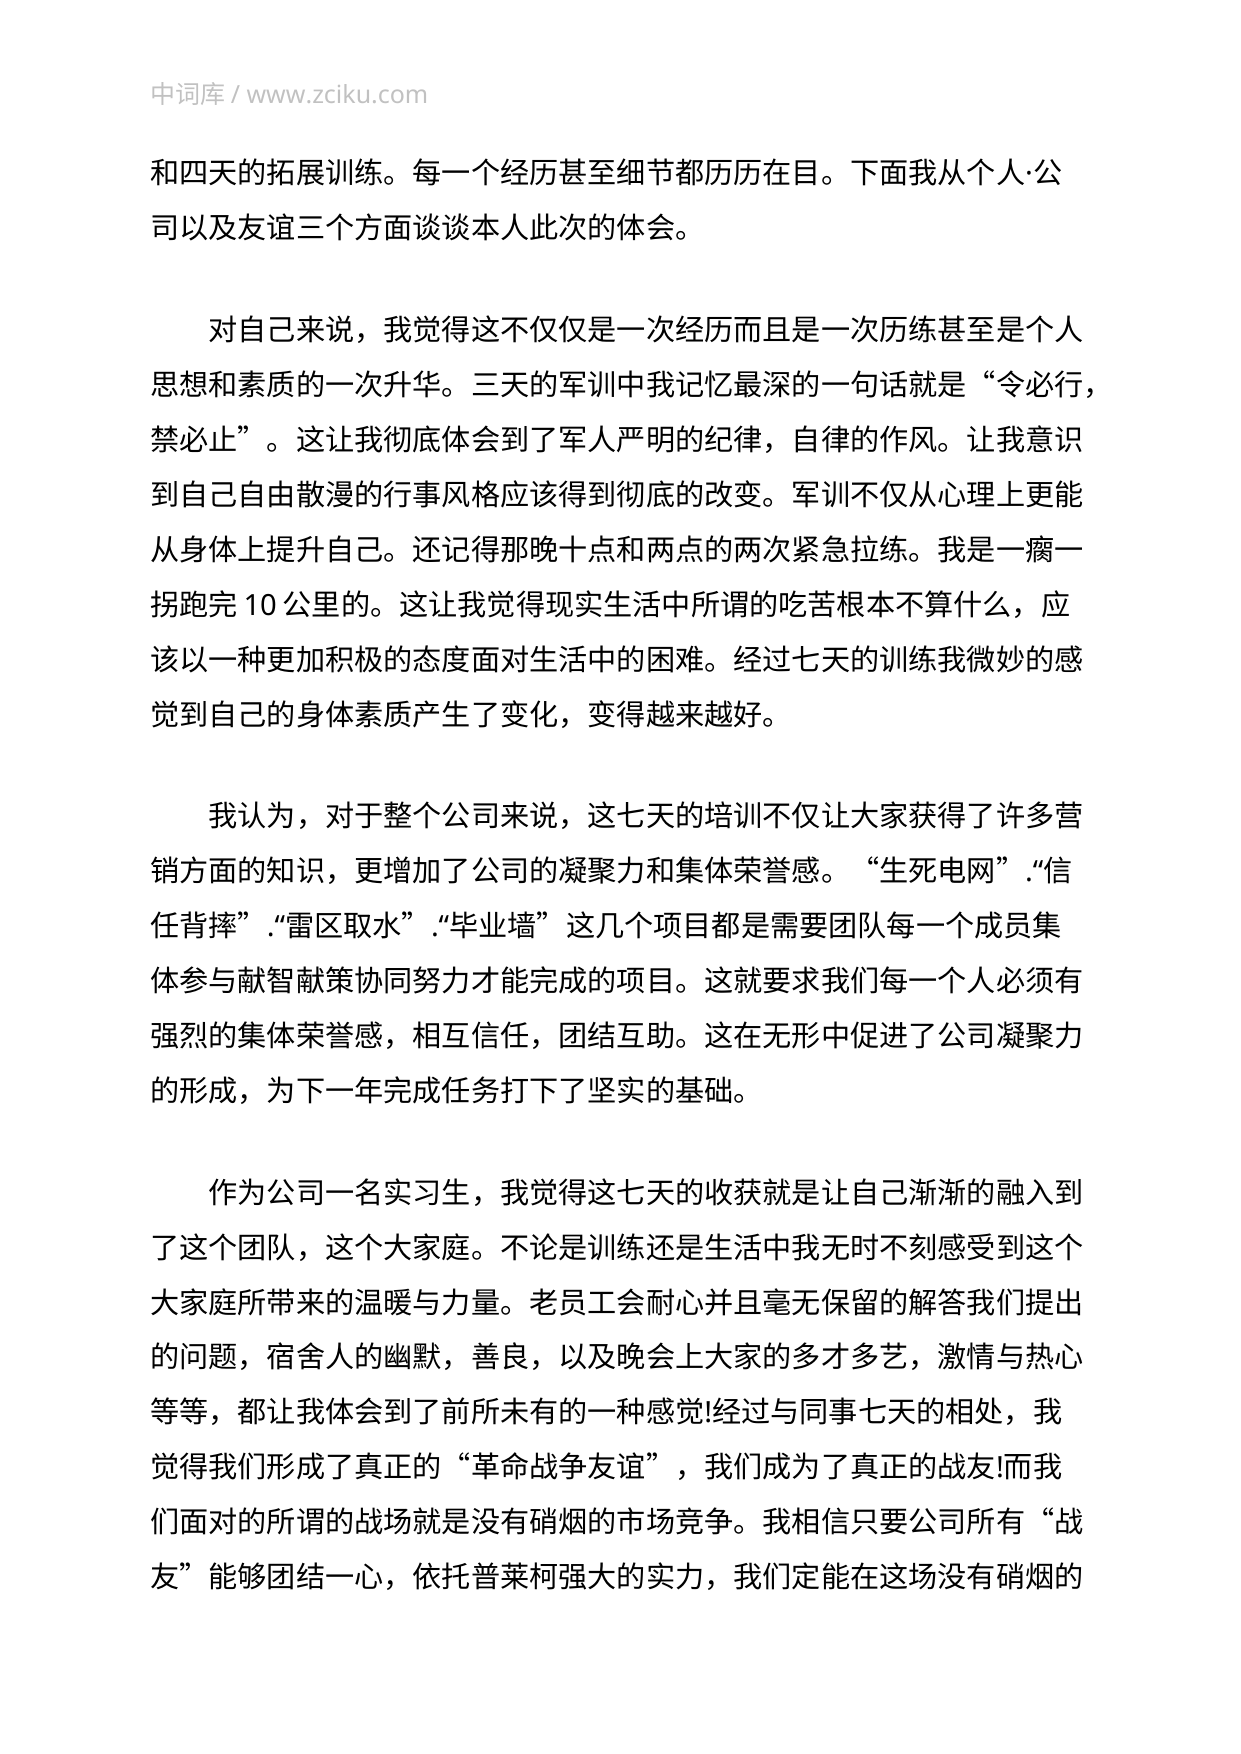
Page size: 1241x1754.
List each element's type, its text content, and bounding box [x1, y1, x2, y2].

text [150, 1169, 1090, 1596]
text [150, 150, 1090, 247]
text 对自己来说，我觉得这不仅仅是一次经历而且是一次历练甚至是个人思想和素质的一次升华。三天的军训中我记忆最深的一句话就是“令必行，禁必止”。这让我彻底体会到了军人严明的纪律，自律的作风。让我意识到自己自由散漫的行事风格应该得到彻底的改变。军训不仅从心理上更能从身体上提升自己。还记得那晚十点和两点的两次紧急拉练。我是一瘸一拐跑完10公里的。这让我觉得现实生活中所谓的吃苦根本不算什么，应该以一种更加积极的态度面对生活中的困难。经过七天的训练我微妙的感觉到自己的身体素质产生了变化，变得越来越好。 [150, 307, 1090, 733]
text 我认为，对于整个公司来说，这七天的培训不仅让大家获得了许多营销方面的知识，更增加了公司的凝聚力和集体荣誉感。“生死电网”.“信任背摔”.“雷区取水”.“毕业墙”这几个项目都是需要团队每一个成员集体参与献智献策协同努力才能完成的项目。这就要求我们每一个人必须有强烈的集体荣誉感，相互信任，团结互助。这在无形中促进了公司凝聚力的形成，为下一年完成任务打下了坚实的基础。 [150, 793, 1090, 1110]
